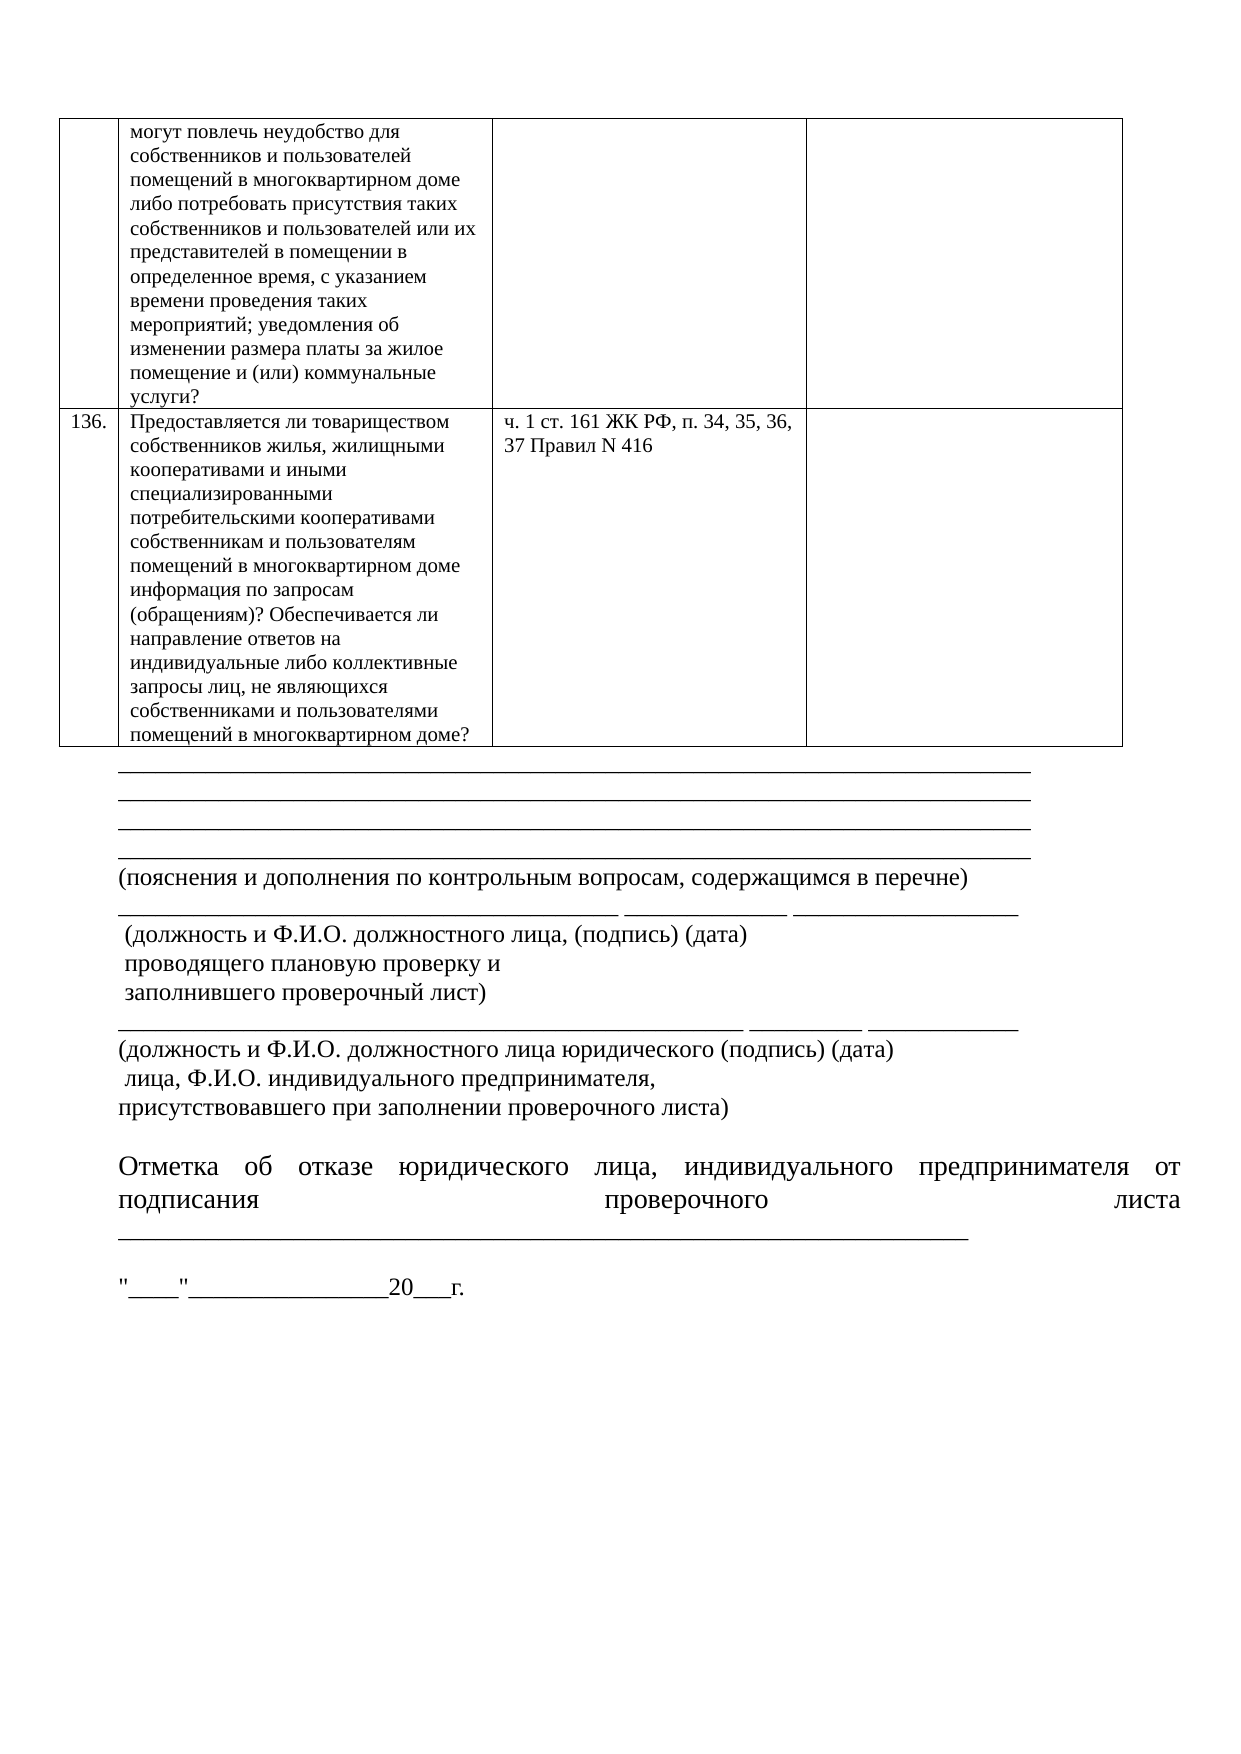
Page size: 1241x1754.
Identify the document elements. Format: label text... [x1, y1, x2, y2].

text заполнившего проверочный лист) [118, 977, 1181, 1006]
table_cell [493, 119, 806, 408]
text лица, Ф.И.О. индивидуального предпринимателя, [118, 1063, 1181, 1092]
table_cell [60, 409, 118, 746]
text проводящего плановую проверку и [118, 948, 1181, 977]
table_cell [119, 119, 492, 408]
text _________________________________________________________________________ [118, 833, 1181, 862]
table_cell ч. 1 ст. 161 ЖК РФ, п. 34, 35, 36, 37 Правил N 416 [493, 409, 806, 746]
text (должность и Ф.И.О. должностного лица, (подпись) (дата) [118, 919, 1181, 948]
text _________________________________________________________________________ [118, 804, 1181, 833]
text присутствовавшего при заполнении проверочного листа) [118, 1092, 1181, 1121]
text _________________________________________________________________________ [118, 776, 1181, 804]
text ________________________________________ _____________ __________________ [118, 891, 1181, 919]
table_cell [807, 409, 1122, 746]
text (пояснения и дополнения по контрольным вопросам, содержащимся в перечне) [118, 862, 1181, 891]
text "____"________________20___г. [118, 1272, 1181, 1300]
text _________________________________________________________________________ [118, 747, 1181, 776]
table_cell [807, 119, 1122, 408]
table_cell Предоставляется ли товариществом собственников жилья, жилищными кооперативами и иными специализированными потребительскими кооперативами собственникам и пользователям помещений в многоквартирном доме информация по запросам (обращениям)? Обеспечивается ли направление ответов на индивидуальные либо коллективные запросы лиц, не являющихся собственниками и пользователями помещений в многоквартирном доме? [119, 409, 492, 746]
table_cell [60, 119, 118, 408]
text Отметка об отказе юридического лица, индивидуального предпринимателя от подписания проверочного листа ____________________________________________________________________ [118, 1149, 1181, 1243]
text __________________________________________________ _________ ____________ [118, 1006, 1181, 1034]
text (должность и Ф.И.О. должностного лица юридического (подпись) (дата) [118, 1034, 1181, 1063]
